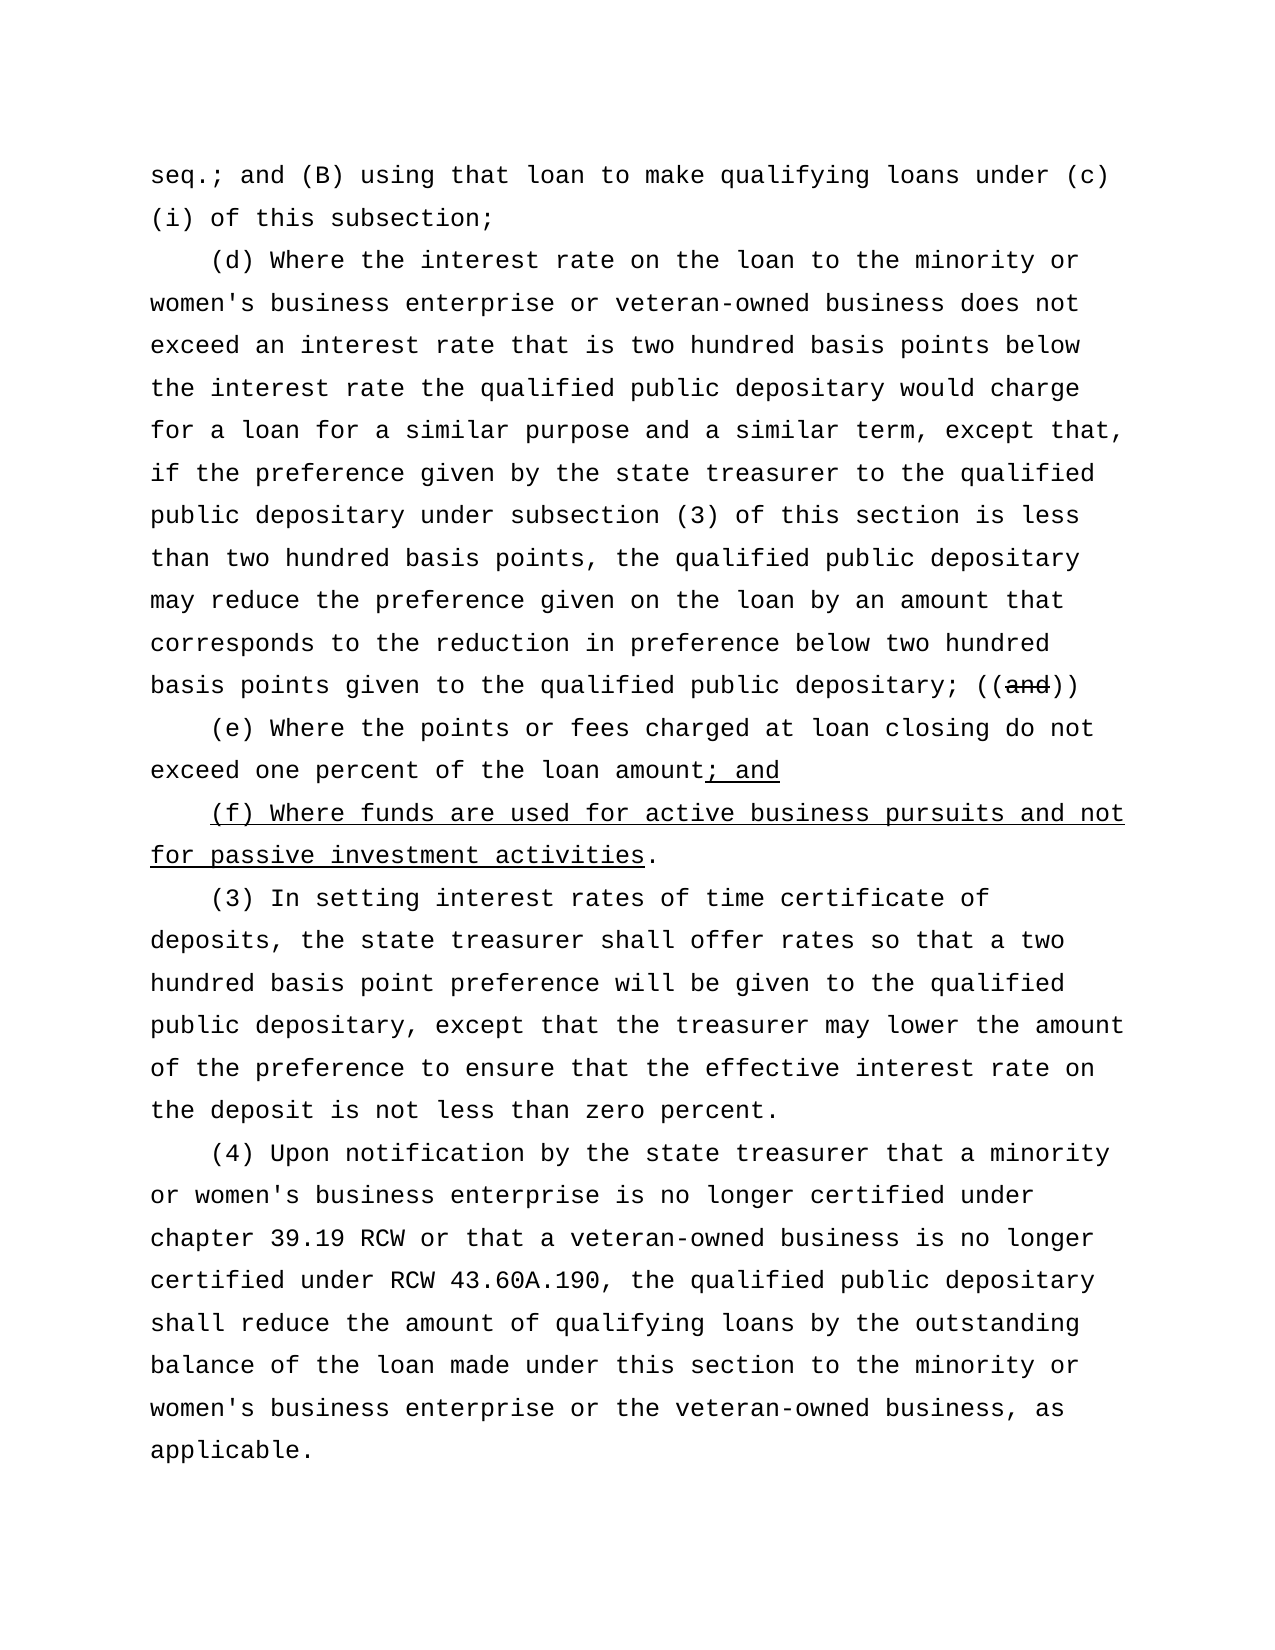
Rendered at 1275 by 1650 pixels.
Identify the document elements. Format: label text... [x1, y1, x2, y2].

text (d) Where the interest rate on the loan to the minority or women's business enterprise or veteran-owned business does not exceed an interest rate that is two hundred basis points below the interest rate the qualified public depositary would charge for a loan for a similar purpose and a similar term, except that, if the preference given by the state treasurer to the qualified public depositary under subsection (3) of this section is less than two hundred basis points, the qualified public depositary may reduce the preference given on the loan by an amount that corresponds to the reduction in preference below two hundred basis points given to the qualified public depositary; ((and)) [150, 235, 1125, 702]
text (4) Upon notification by the state treasurer that a minority or women's business enterprise is no longer certified under chapter 39.19 RCW or that a veteran-owned business is no longer certified under RCW 43.60A.190, the qualified public depositary shall reduce the amount of qualifying loans by the outstanding balance of the loan made under this section to the minority or women's business enterprise or the veteran-owned business, as applicable. [150, 1127, 1125, 1467]
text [150, 150, 1125, 235]
text (3) In setting interest rates of time certificate of deposits, the state treasurer shall offer rates so that a two hundred basis point preference will be given to the qualified public depositary, except that the treasurer may lower the amount of the preference to ensure that the effective interest rate on the deposit is not less than zero percent. [150, 872, 1125, 1127]
text (f) Where funds are used for active business pursuits and not for passive investment activities. [150, 787, 1125, 872]
text (e) Where the points or fees charged at loan closing do not exceed one percent of the loan amount; and [150, 702, 1125, 787]
